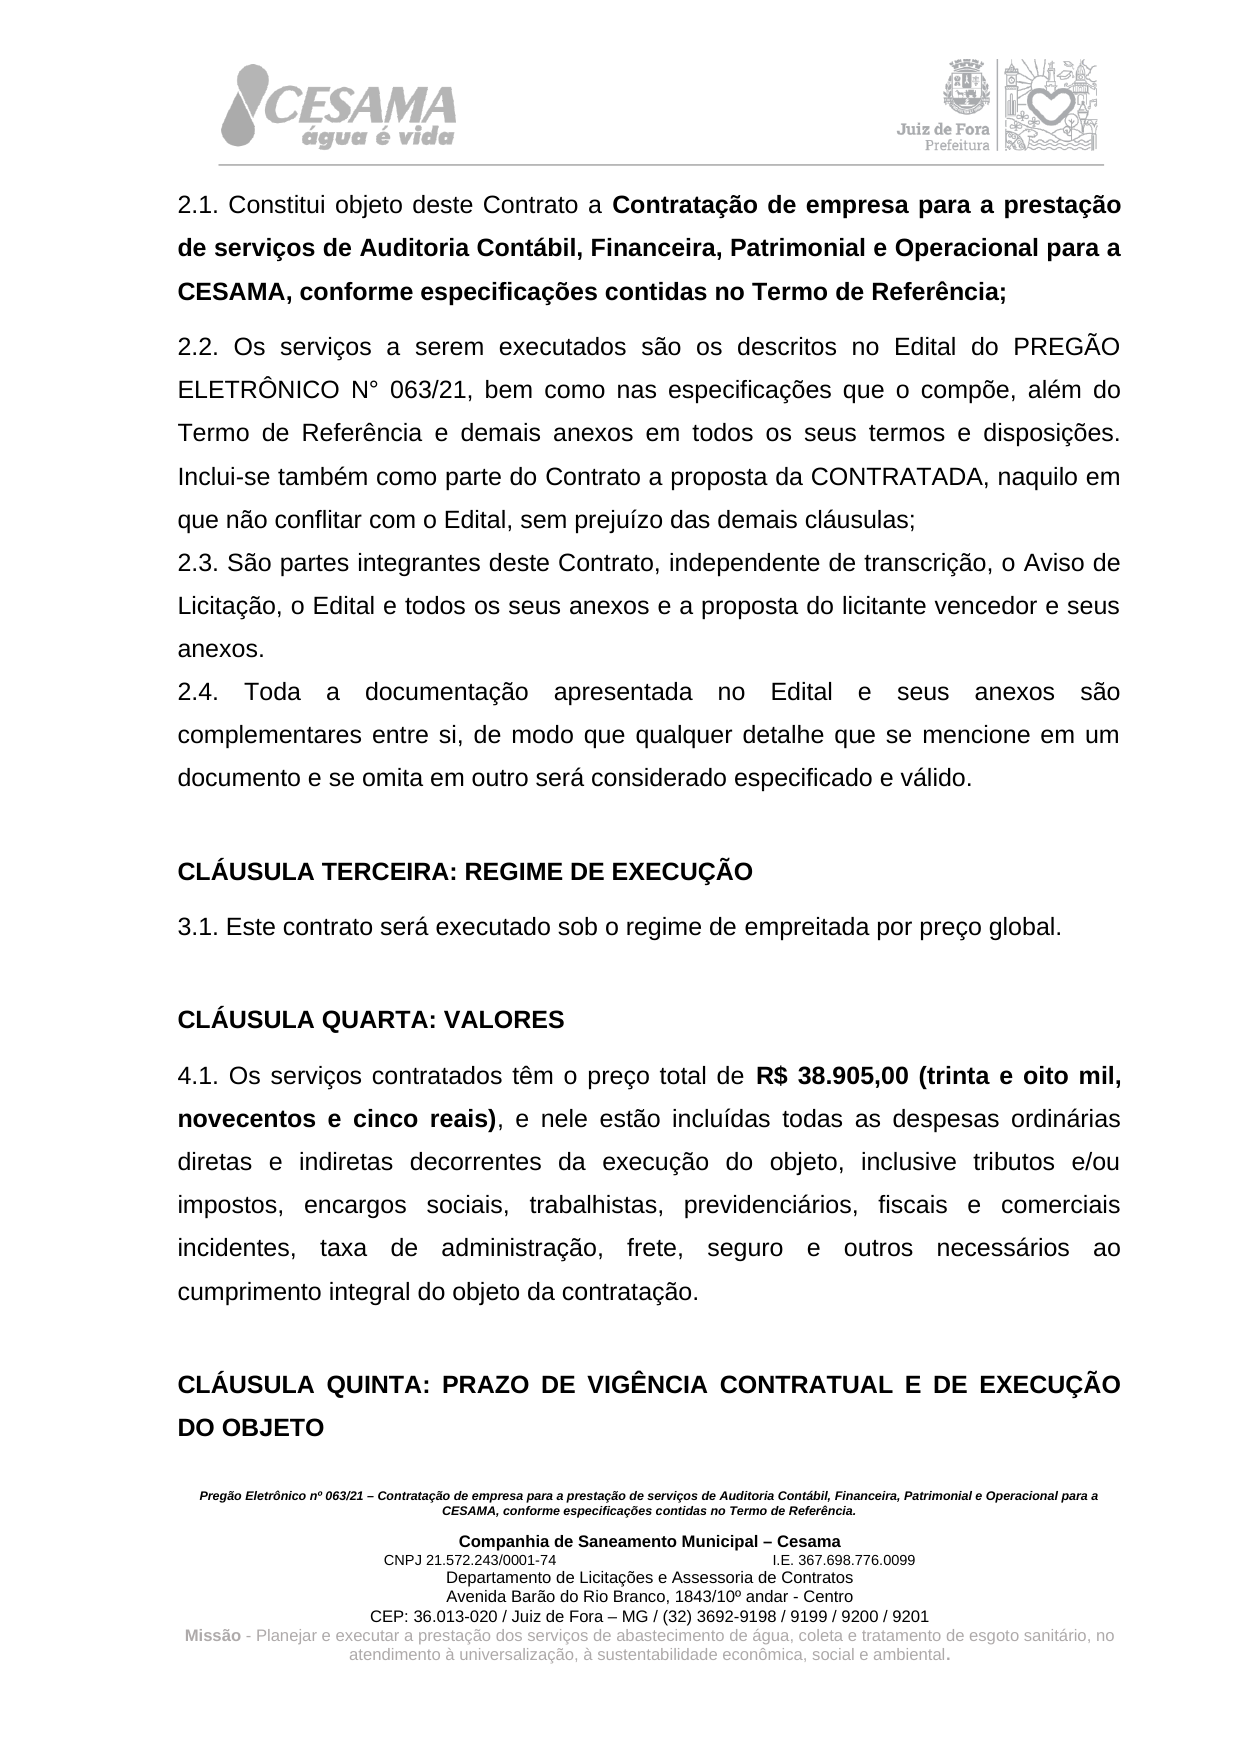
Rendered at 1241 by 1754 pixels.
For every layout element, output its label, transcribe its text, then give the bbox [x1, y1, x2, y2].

text 2.4. Toda a documentação apresentada no Edital e seus anexos são complementares entre si, de modo que qualquer detalhe que se mencione em um documento e se omita em outro será considerado especificado e válido. [177, 677, 1122, 792]
text 3.1. Este contrato será executado sob o regime de empreitada por preço global. [177, 912, 1122, 941]
picture [218, 59, 1105, 166]
text CLÁUSULA TERCEIRA: REGIME DE EXECUÇÃO [177, 857, 1122, 885]
text 2.1. Constitui objeto deste Contrato a Contratação de empresa para a prestação de serviços de Auditoria Contábil, Financeira, Patrimonial e Operacional para a CESAMA, conforme especificações contidas no Termo de Referência; [177, 190, 1122, 305]
text 4.1. Os serviços contratados têm o preço total de R$ 38.905,00 (trinta e oito mil, novecentos e cinco reais), e nele estão incluídas todas as despesas ordinárias diretas e indiretas decorrentes da execução do objeto, inclusive tributos e/ou impostos, encargos sociais, trabalhistas, previdenciários, fiscais e comerciais incidentes, taxa de administração, frete, seguro e outros necessários ao cumprimento integral do objeto da contratação. [177, 1061, 1122, 1305]
text CLÁUSULA QUARTA: VALORES [177, 1005, 1122, 1034]
text 2.3. São partes integrantes deste Contrato, independente de transcrição, o Aviso de Licitação, o Edital e todos os seus anexos e a proposta do licitante vencedor e seus anexos. [177, 548, 1122, 663]
text CLÁUSULA QUINTA: PRAZO DE VIGÊNCIA CONTRATUAL E DE EXECUÇÃO DO OBJETO [177, 1370, 1122, 1442]
text 2.2. Os serviços a serem executados são os descritos no Edital do PREGÃO ELETRÔNICO N° 063/21, bem como nas especificações que o compõe, além do Termo de Referência e demais anexos em todos os seus termos e disposições. Inclui-se também como parte do Contrato a proposta da CONTRATADA, naquilo em que não conflitar com o Edital, sem prejuízo das demais cláusulas; [177, 332, 1122, 533]
